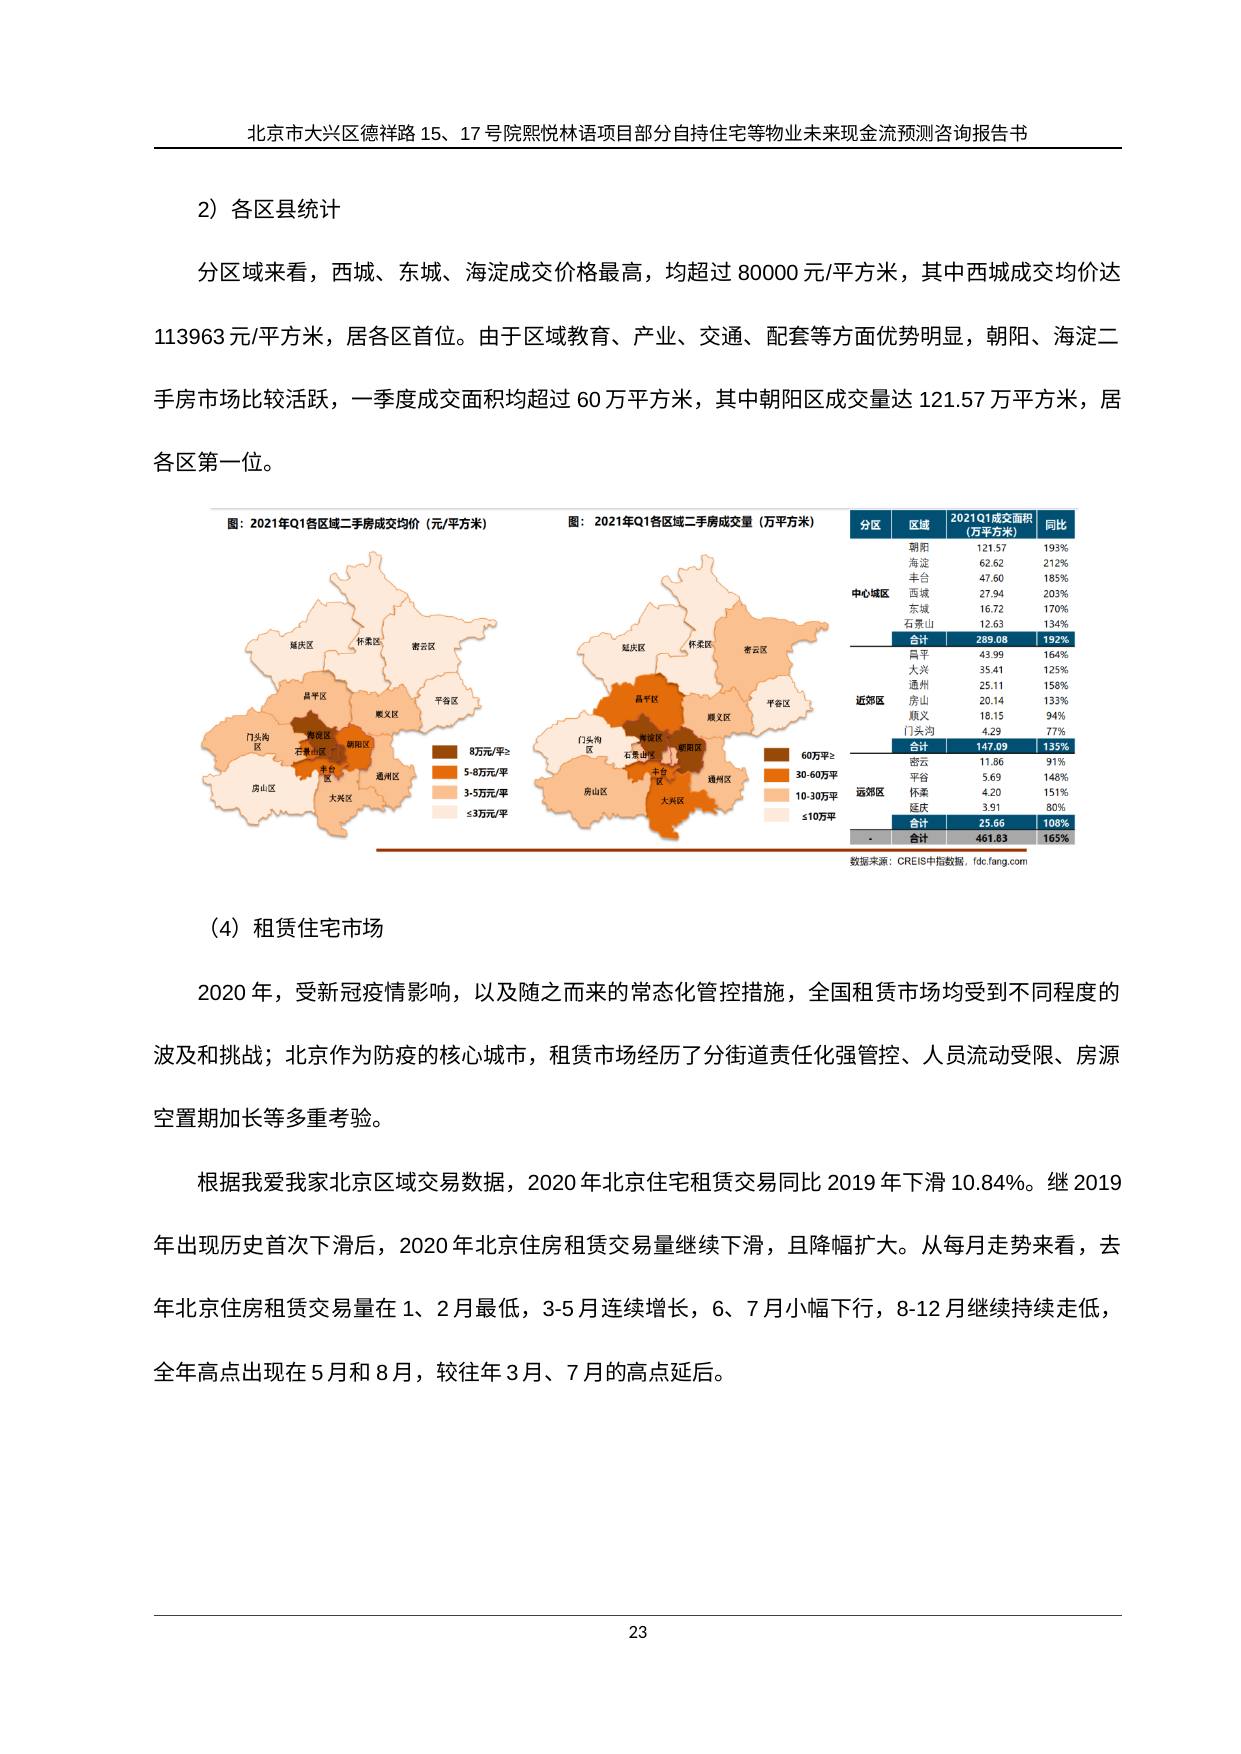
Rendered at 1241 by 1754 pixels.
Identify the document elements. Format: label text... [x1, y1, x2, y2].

text 2020年，受新冠疫情影响，以及随之而来的常态化管控措施，全国租赁市场均受到不同程度的波及和挑战；北京作为防疫的核心城市，租赁市场经历了分街道责任化强管控、人员流动受限、房源空置期加长等多重考验。 [153, 975, 1122, 1133]
picture [196, 508, 1080, 868]
text 2）各区县统计 [153, 192, 1122, 224]
text 分区域来看，西城、东城、海淀成交价格最高，均超过80000元/平方米，其中西城成交均价达113963元/平方米，居各区首位。由于区域教育、产业、交通、配套等方面优势明显，朝阳、海淀二手房市场比较活跃，一季度成交面积均超过60万平方米，其中朝阳区成交量达121.57万平方米，居各区第一位。 [153, 255, 1122, 477]
text （4）租赁住宅市场 [153, 911, 1122, 943]
text 根据我爱我家北京区域交易数据，2020年北京住宅租赁交易同比2019年下滑10.84%。继2019年出现历史首次下滑后，2020年北京住房租赁交易量继续下滑，且降幅扩大。从每月走势来看，去年北京住房租赁交易量在1、2月最低，3-5月连续增长，6、7月小幅下行，8-12月继续持续走低，全年高点出现在5月和8月，较往年3月、7月的高点延后。 [153, 1165, 1122, 1386]
